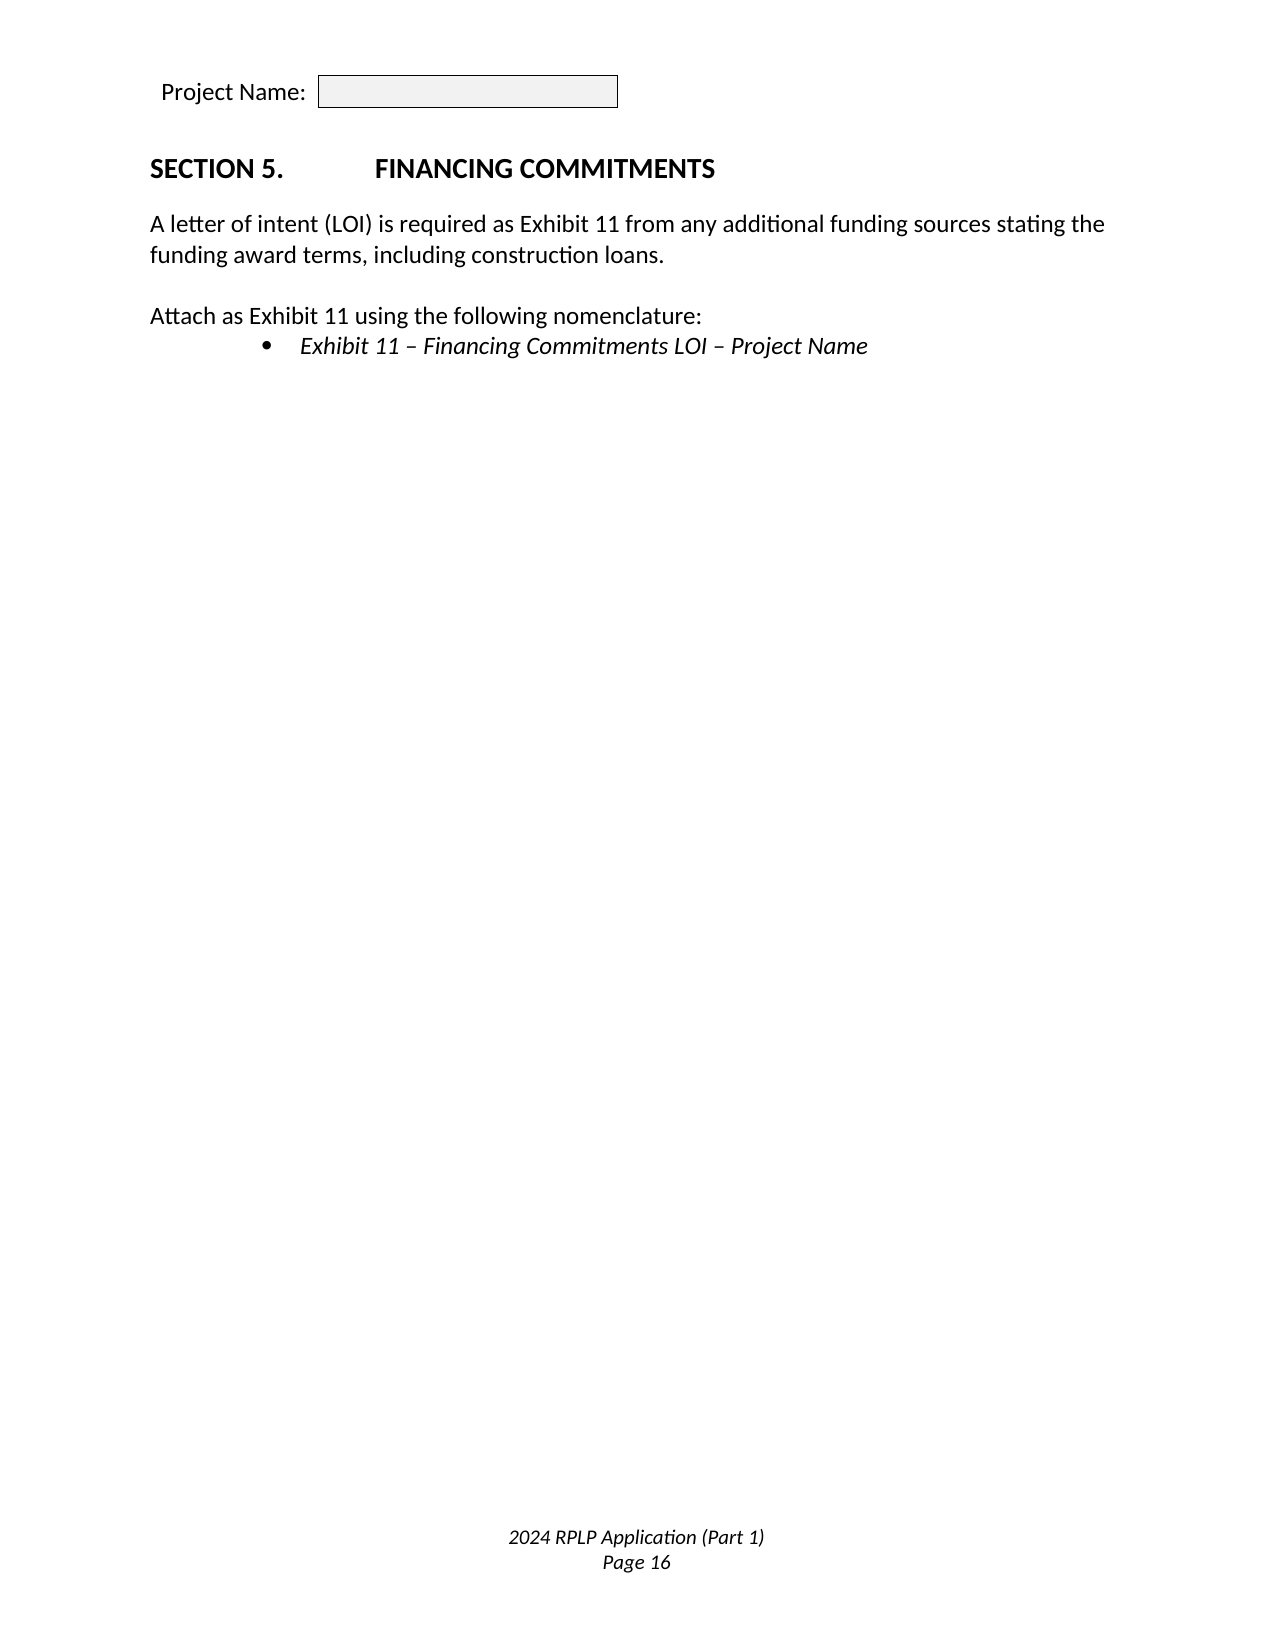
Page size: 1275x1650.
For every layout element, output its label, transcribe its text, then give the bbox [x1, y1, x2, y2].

list Exhibit 11 – Financing Commitments LOI – Project Name [262, 330, 1125, 361]
text A letter of intent (LOI) is required as Exhibit 11 from any additional funding sources stating the funding award terms, including construction loans. [150, 208, 1125, 269]
text Section 5. FINANCING COMMITMENTS [150, 150, 1125, 186]
text Attach as Exhibit 11 using the following nomenclature: [150, 300, 1125, 330]
